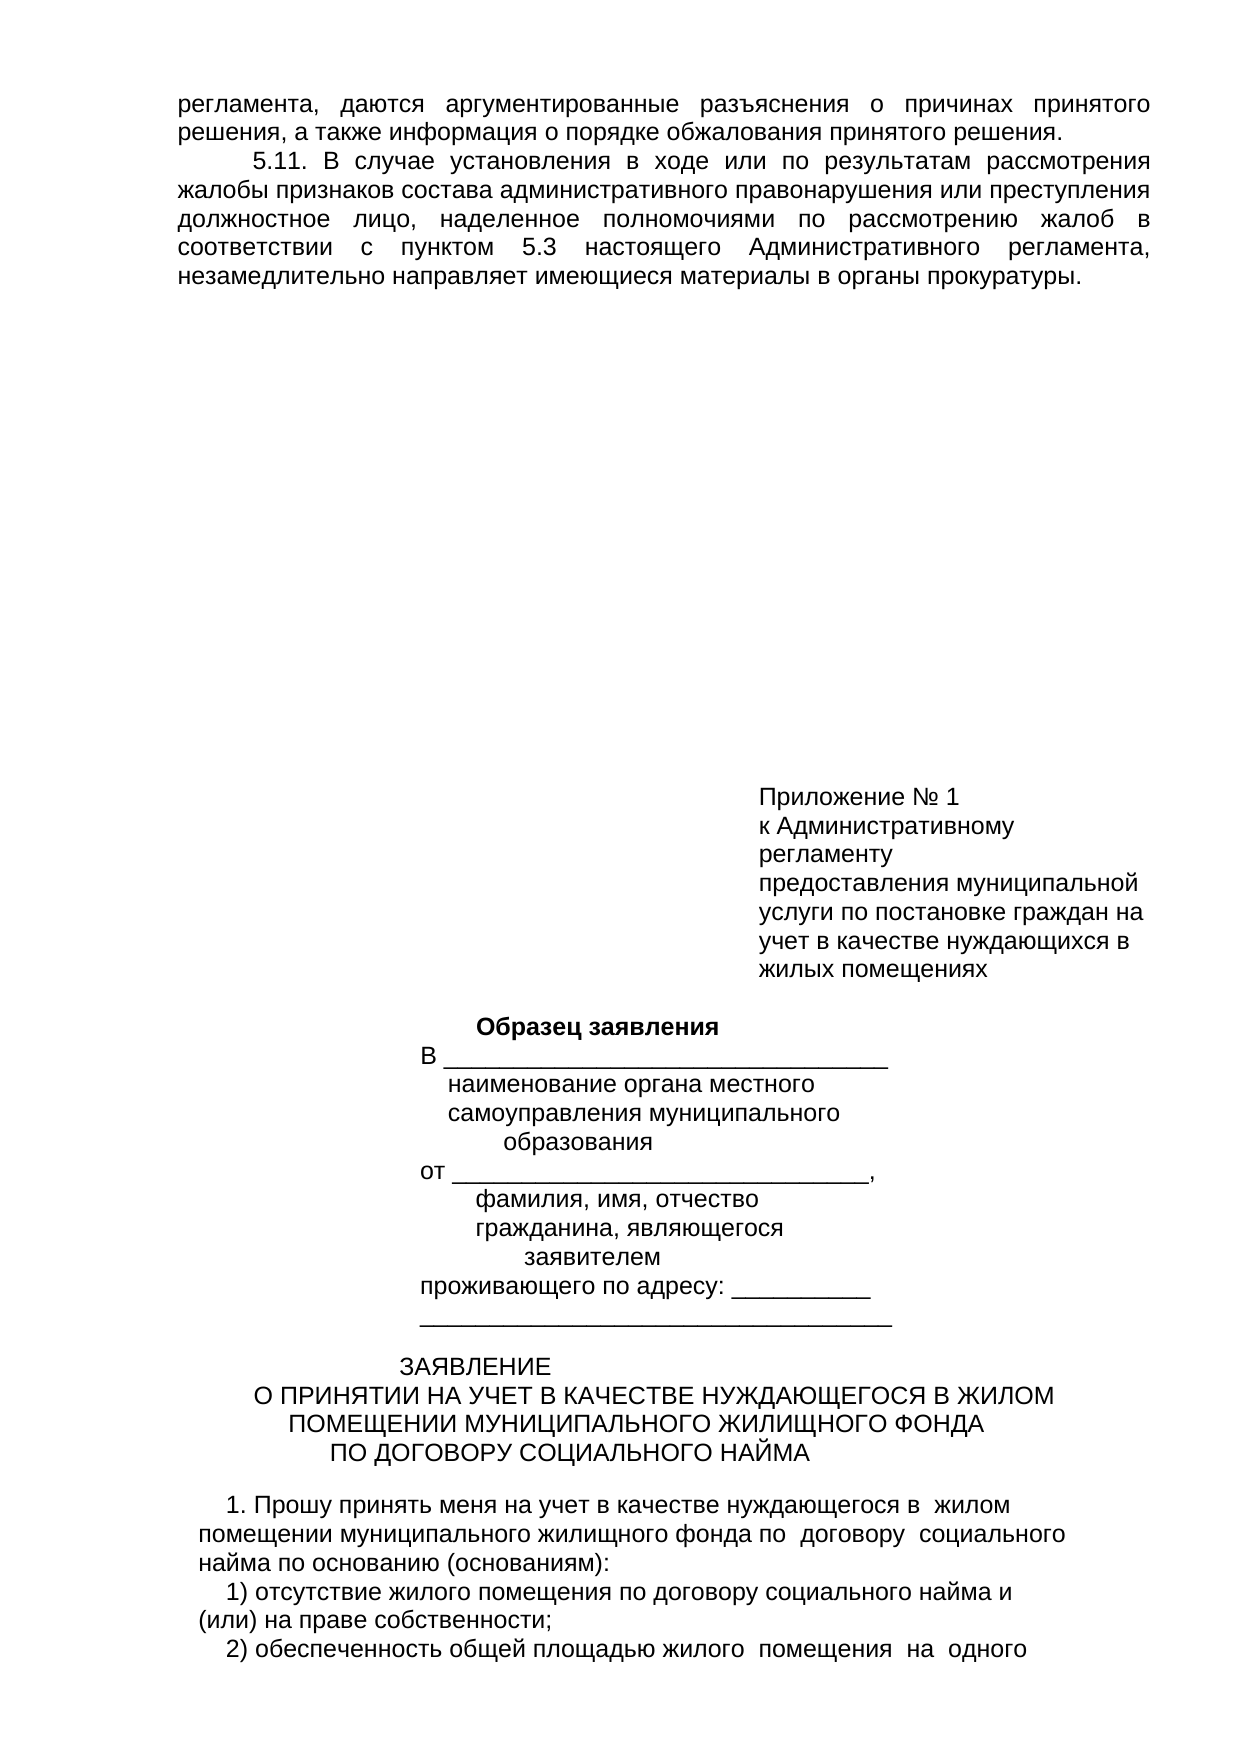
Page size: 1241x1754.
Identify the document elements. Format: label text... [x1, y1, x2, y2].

text ПОМЕЩЕНИИ МУНИЦИПАЛЬНОГО ЖИЛИЩНОГО ФОНДА [177, 1409, 1152, 1438]
text (или) на праве собственности; [177, 1606, 1152, 1634]
text заявителем [177, 1242, 1152, 1271]
text Приложение № 1 [758, 782, 1152, 811]
text самоуправления муниципального [177, 1098, 1152, 1127]
text ЗАЯВЛЕНИЕ [177, 1352, 1152, 1381]
text __________________________________ [177, 1299, 1152, 1328]
text фамилия, имя, отчество [177, 1184, 1152, 1213]
text наименование органа местного [177, 1069, 1152, 1098]
text 2) обеспеченность общей площадью жилого помещения на одного [177, 1634, 1152, 1663]
text 5.11. В случае установления в ходе или по результатам рассмотрения жалобы признаков состава административного правонарушения или преступления должностное лицо, наделенное полномочиями по рассмотрению жалоб в соответствии с пунктом 5.3 настоящего Административного регламента, незамедлительно направляет имеющиеся материалы в органы прокуратуры. [177, 146, 1152, 290]
text В ________________________________ [177, 1041, 1152, 1069]
text найма по основанию (основаниям): [177, 1548, 1152, 1577]
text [177, 89, 1152, 146]
title к Административному регламенту [758, 811, 1152, 868]
text ПО ДОГОВОРУ СОЦИАЛЬНОГО НАЙМА [177, 1438, 1152, 1467]
text образования [177, 1127, 1152, 1156]
text от ______________________________, [177, 1156, 1152, 1184]
text гражданина, являющегося [177, 1213, 1152, 1242]
text 1) отсутствие жилого помещения по договору социального найма и [177, 1577, 1152, 1606]
text О ПРИНЯТИИ НА УЧЕТ В КАЧЕСТВЕ НУЖДАЮЩЕГОСЯ В ЖИЛОМ [177, 1381, 1152, 1409]
text проживающего по адресу: __________ [177, 1271, 1152, 1299]
text 1. Прошу принять меня на учет в качестве нуждающегося в жилом [177, 1491, 1152, 1519]
title предоставления муниципальной услуги по постановке граждан на учет в качестве нуждающихся в жилых помещениях [758, 868, 1152, 983]
text Образец заявления [177, 1012, 1152, 1041]
text помещении муниципального жилищного фонда по договору социального [177, 1519, 1152, 1548]
